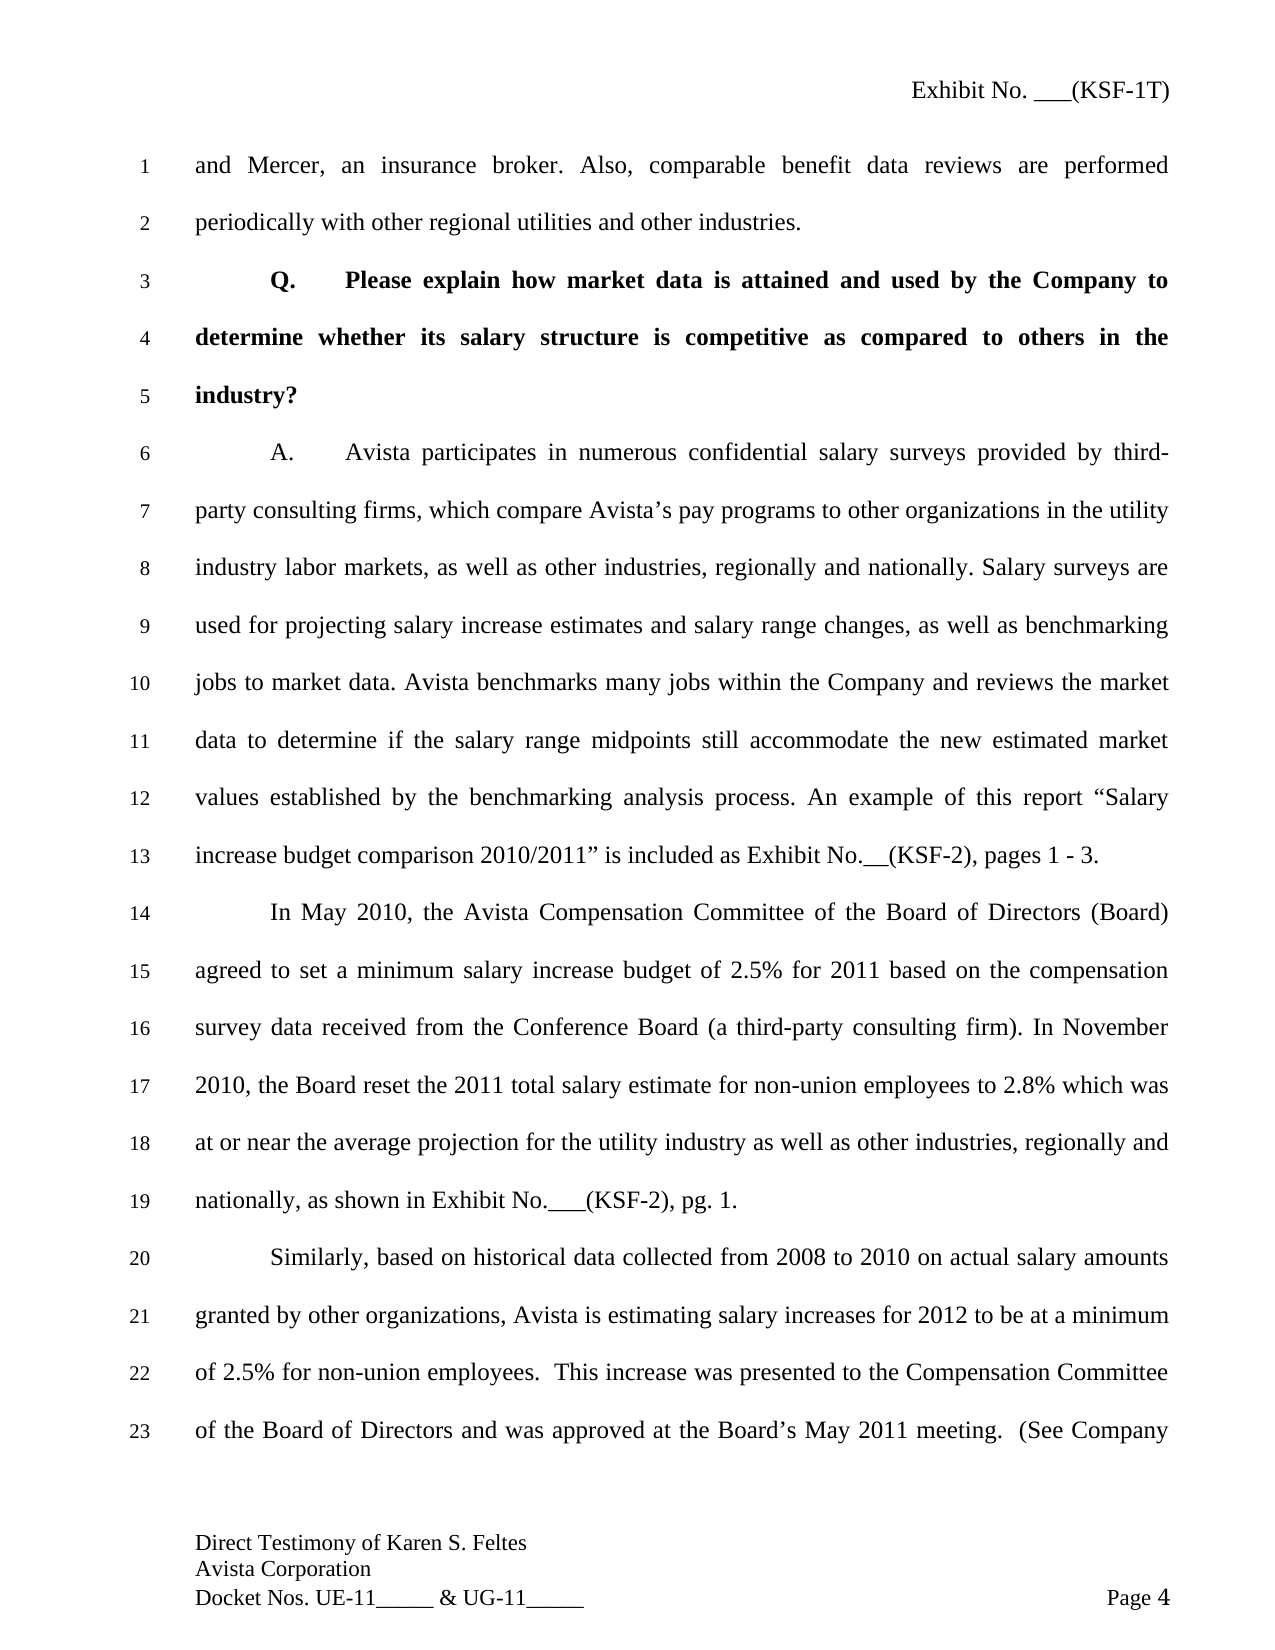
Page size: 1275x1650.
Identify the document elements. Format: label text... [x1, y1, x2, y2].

text A. Avista participates in numerous confidential salary surveys provided by third-party consulting firms, which compare Avista’s pay programs to other organizations in the utility industry labor markets, as well as other industries, regionally and nationally. Salary surveys are used for projecting salary increase estimates and salary range changes, as well as benchmarking jobs to market data. Avista benchmarks many jobs within the Company and reviews the market data to determine if the salary range midpoints still accommodate the new estimated market values established by the benchmarking analysis process. An example of this report “Salary increase budget comparison 2010/2011” is included as Exhibit No.__(KSF-2), pages 1 - 3. [195, 437, 1170, 869]
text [195, 150, 1170, 236]
text In May 2010, the Avista Compensation Committee of the Board of Directors (Board) agreed to set a minimum salary increase budget of 2.5% for 2011 based on the compensation survey data received from the Conference Board (a third-party consulting firm). In November 2010, the Board reset the 2011 total salary estimate for non-union employees to 2.8% which was at or near the average projection for the utility industry as well as other industries, regionally and nationally, as shown in Exhibit No.___(KSF-2), pg. 1. [195, 897, 1170, 1214]
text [195, 1242, 1170, 1444]
text Q. Please explain how market data is attained and used by the Company to determine whether its salary structure is competitive as compared to others in the industry? [195, 265, 1170, 409]
